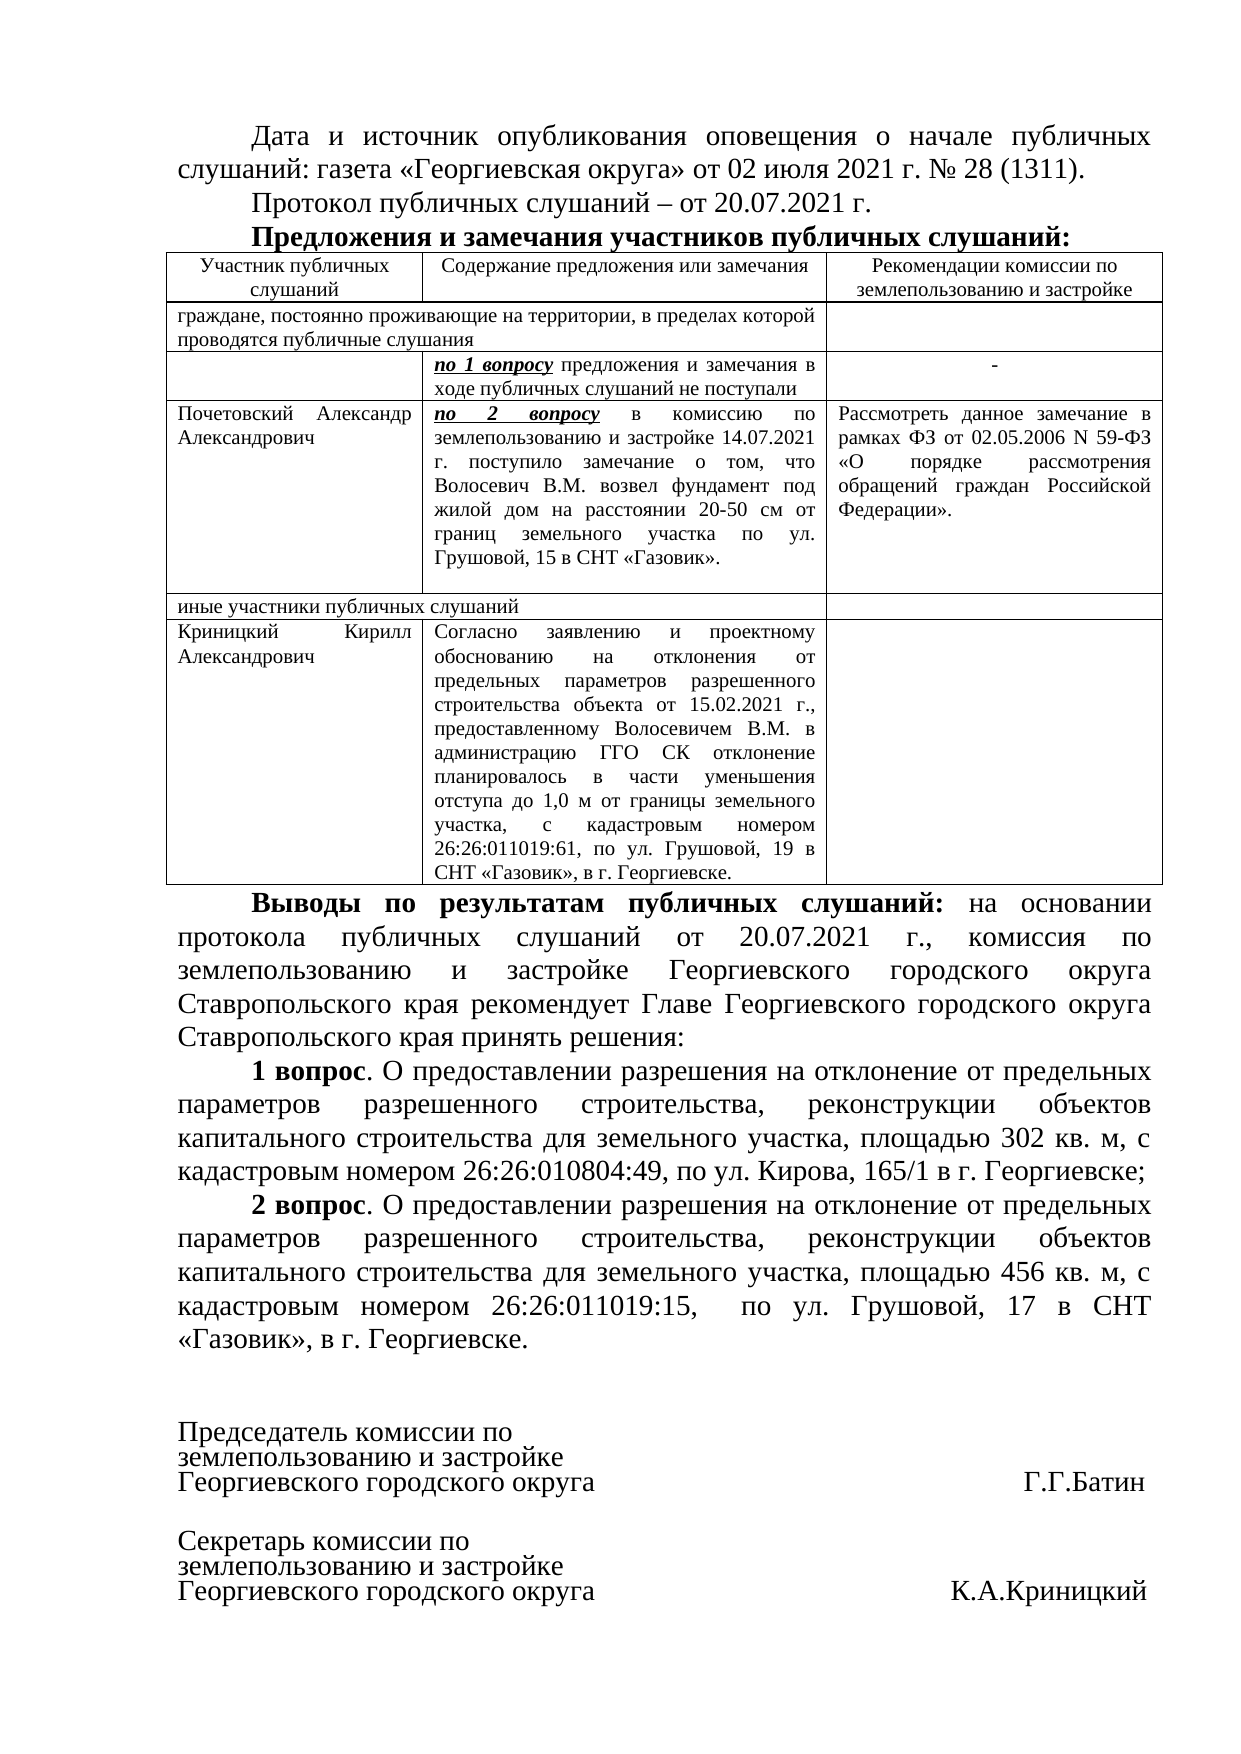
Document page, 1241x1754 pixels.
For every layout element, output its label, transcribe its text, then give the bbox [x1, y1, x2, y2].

table_cell по 1 вопросу предложения и замечания в ходе публичных слушаний не поступали [423, 352, 826, 400]
table_cell иные участники публичных слушаний [167, 594, 826, 618]
text Секретарь комиссии по [177, 1530, 1152, 1555]
table_cell [827, 594, 1162, 618]
table_cell [827, 303, 1162, 351]
text Выводы по результатам публичных слушаний: на основании протокола публичных слушаний от 20.07.2021 г., комиссия по землепользованию и застройке Георгиевского городского округа Ставропольского края рекомендует Главе Георгиевского городского округа Ставропольского края принять решения: [177, 885, 1152, 1053]
table_cell - [827, 352, 1162, 400]
text землепользованию и застройке [177, 1447, 1152, 1472]
text землепользованию и застройке [177, 1555, 1152, 1580]
text Георгиевского городского округа К.А.Криницкий [177, 1580, 1152, 1605]
text Председатель комиссии по [177, 1422, 1152, 1447]
table_header Участник публичных слушаний [167, 253, 422, 301]
table_header Рекомендации комиссии по землепользованию и застройке [827, 253, 1162, 301]
text 2 вопрос. О предоставлении разрешения на отклонение от предельных параметров разрешенного строительства, реконструкции объектов капитального строительства для земельного участка, площадью 456 кв. м, с кадастровым номером 26:26:011019:15, по ул. Грушовой, 17 в СНТ «Газовик», в г. Георгиевске. [177, 1187, 1152, 1355]
text 1 вопрос. О предоставлении разрешения на отклонение от предельных параметров разрешенного строительства, реконструкции объектов капитального строительства для земельного участка, площадью 302 кв. м, с кадастровым номером 26:26:010804:49, по ул. Кирова, 165/1 в г. Георгиевске; [177, 1053, 1152, 1187]
table_cell граждане, постоянно проживающие на территории, в пределах которой проводятся публичные слушания [167, 303, 826, 351]
table_cell Согласно заявлению и проектному обоснованию на отклонения от предельных параметров разрешенного строительства объекта от 15.02.2021 г., предоставленному Волосевичем В.М. в администрацию ГГО СК отклонение планировалось в части уменьшения отступа до 1,0 м от границы земельного участка, с кадастровым номером 26:26:011019:61, по ул. Грушовой, 19 в СНТ «Газовик», в г. Георгиевске. [423, 620, 826, 884]
table_cell Рассмотреть данное замечание в рамках ФЗ от 02.05.2006 N 59-ФЗ «О порядке рассмотрения обращений граждан Российской Федерации». [827, 401, 1162, 593]
table_cell [827, 620, 1162, 884]
table_cell по 2 вопросу в комиссию по землепользованию и застройке 14.07.2021 г. поступило замечание о том, что Волосевич В.М. возвел фундамент под жилой дом на расстоянии 20-50 см от границ земельного участка по ул. Грушовой, 15 в СНТ «Газовик». [423, 401, 826, 593]
text Предложения и замечания участников публичных слушаний: [177, 219, 1152, 252]
table_cell Криницкий Кирилл Александрович [167, 620, 422, 884]
table_header Содержание предложения или замечания [423, 253, 826, 301]
text Дата и источник опубликования оповещения о начале публичных слушаний: газета «Георгиевская округа» от 02 июля 2021 г. № 28 (1311). [177, 118, 1152, 185]
table_cell Почетовский Александр Александрович [167, 401, 422, 593]
text Георгиевского городского округа Г.Г.Батин [177, 1472, 1152, 1497]
table_cell [167, 352, 422, 400]
text Протокол публичных слушаний – от 20.07.2021 г. [177, 185, 1152, 219]
